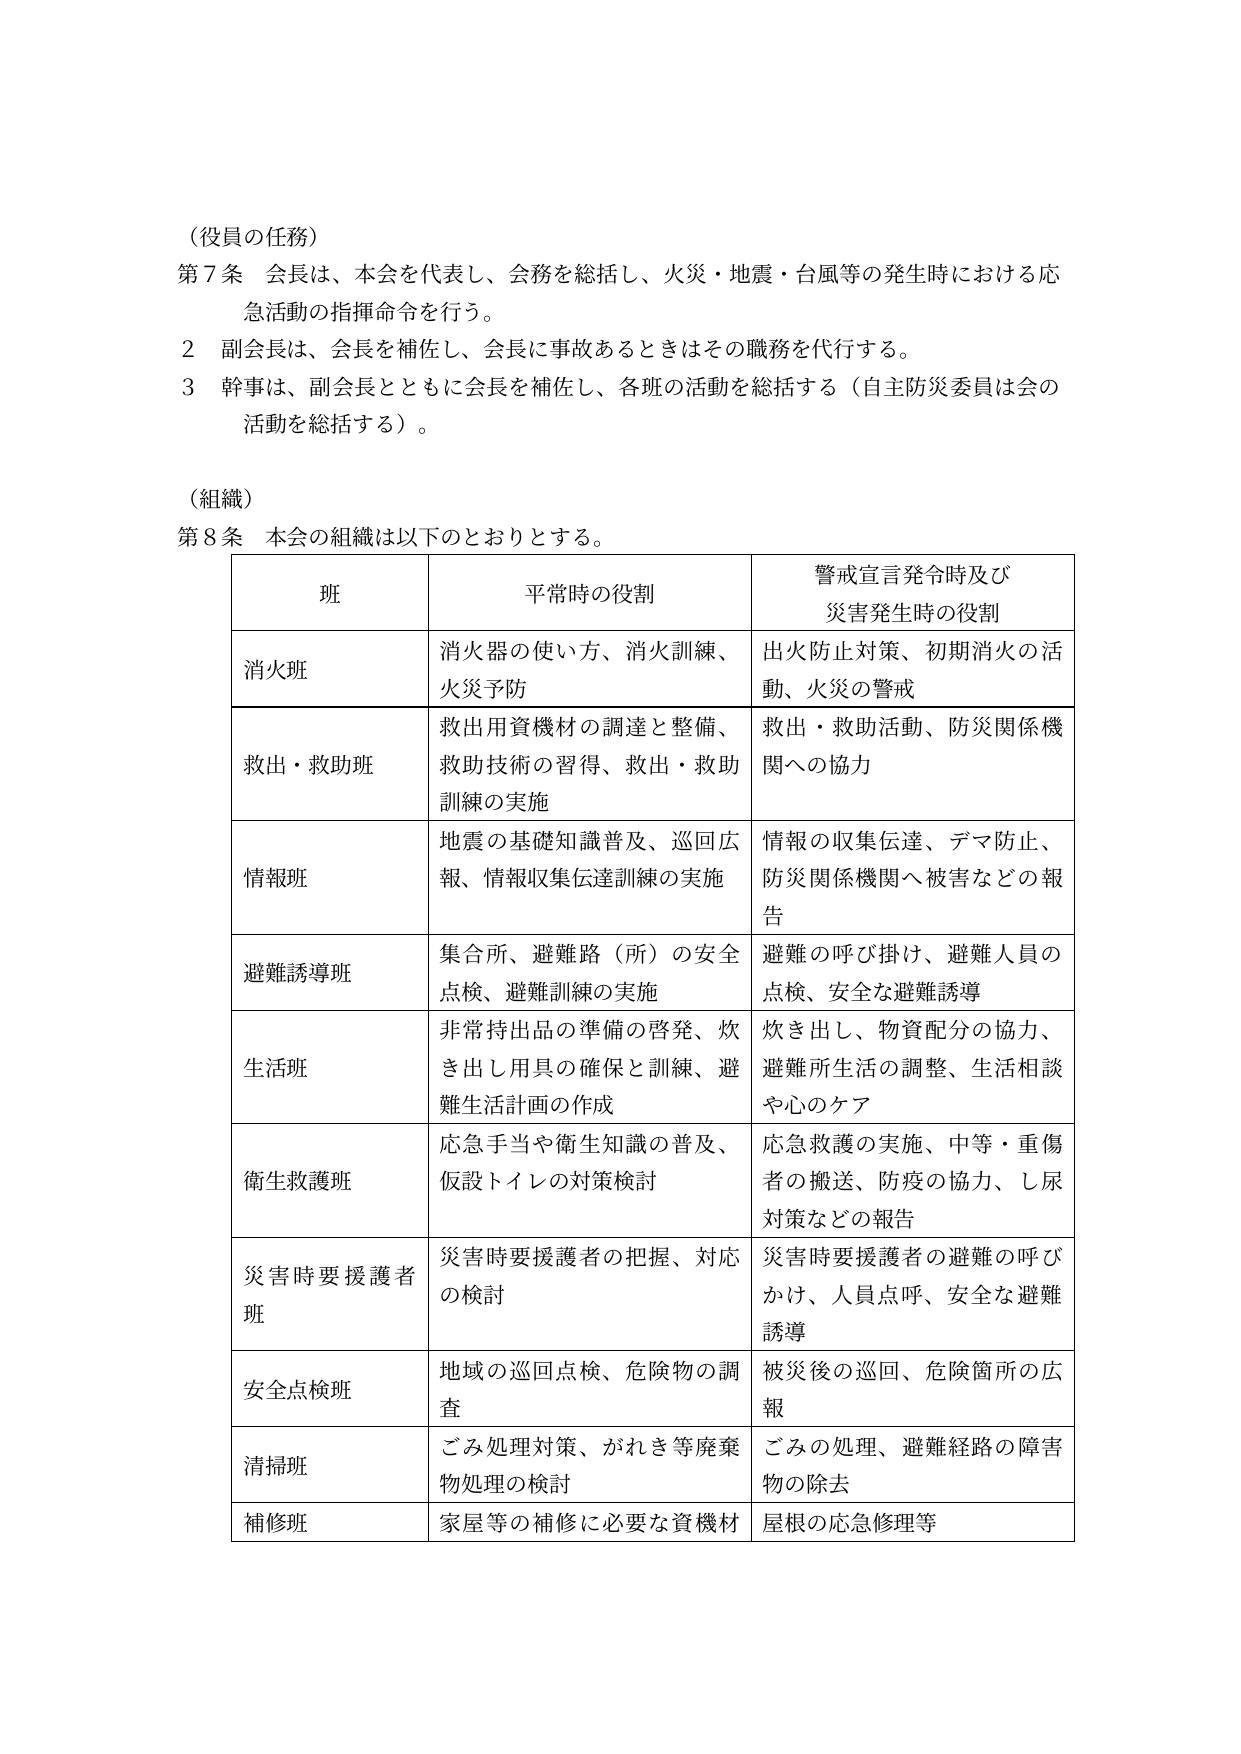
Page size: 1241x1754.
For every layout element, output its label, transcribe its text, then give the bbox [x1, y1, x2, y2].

table_header 平常時の役割 [429, 555, 751, 630]
table_cell 出火防止対策、初期消火の活動、火災の警戒 [752, 631, 1074, 706]
table_cell 情報班 [232, 821, 428, 933]
table_cell 救出・救助活動、防災関係機関への協力 [752, 708, 1074, 820]
text ２ 副会長は、会長を補佐し、会長に事故あるときはその職務を代行する。 [177, 329, 1063, 367]
table_header 警戒宣言発令時及び 災害発生時の役割 [752, 555, 1074, 630]
text （組織） [177, 479, 1063, 517]
table_cell 安全点検班 [232, 1351, 428, 1426]
table_cell 衛生救護班 [232, 1124, 428, 1237]
table_cell 非常持出品の準備の啓発、炊き出し用具の確保と訓練、避難生活計画の作成 [429, 1011, 751, 1123]
table_cell 避難誘導班 [232, 935, 428, 1009]
text ３ 幹事は、副会長とともに会長を補佐し、各班の活動を総括する（自主防災委員は会の活動を総括する）。 [177, 367, 1063, 442]
table_cell 補修班 [232, 1503, 428, 1541]
table_cell 地震の基礎知識普及、巡回広報、情報収集伝達訓練の実施 [429, 821, 751, 933]
table_cell 応急手当や衛生知識の普及、仮設トイレの対策検討 [429, 1124, 751, 1237]
table_cell 被災後の巡回、危険箇所の広報 [752, 1351, 1074, 1426]
table_cell 消火班 [232, 631, 428, 706]
table_cell 消火器の使い方、消火訓練、火災予防 [429, 631, 751, 706]
table_header 班 [232, 555, 428, 630]
table_cell 情報の収集伝達、デマ防止、防災関係機関へ被害などの報告 [752, 821, 1074, 933]
table_cell 救出・救助班 [232, 708, 428, 820]
table_cell 屋根の応急修理等 [752, 1503, 1074, 1541]
table_cell 避難の呼び掛け、避難人員の点検、安全な避難誘導 [752, 935, 1074, 1009]
table_cell 災害時要援護者の避難の呼びかけ、人員点呼、安全な避難誘導 [752, 1238, 1074, 1350]
text 第８条 本会の組織は以下のとおりとする。 [177, 517, 1063, 554]
table_cell 救出用資機材の調達と整備、救助技術の習得、救出・救助訓練の実施 [429, 708, 751, 820]
table_cell 家屋等の補修に必要な資機材と人員の確保 [429, 1503, 751, 1541]
table_cell ごみ処理対策、がれき等廃棄物処理の検討 [429, 1427, 751, 1502]
table_cell 地域の巡回点検、危険物の調査 [429, 1351, 751, 1426]
table_cell 災害時要援護者の把握、対応の検討 [429, 1238, 751, 1350]
text （役員の任務） [177, 217, 1063, 254]
table_cell 炊き出し、物資配分の協力、避難所生活の調整、生活相談や心のケア [752, 1011, 1074, 1123]
table_cell 応急救護の実施、中等・重傷者の搬送、防疫の協力、し尿対策などの報告 [752, 1124, 1074, 1237]
table_cell 集合所、避難路（所）の安全点検、避難訓練の実施 [429, 935, 751, 1009]
table_cell 清掃班 [232, 1427, 428, 1502]
table_cell 生活班 [232, 1011, 428, 1123]
text 第７条 会長は、本会を代表し、会務を総括し、火災・地震・台風等の発生時における応急活動の指揮命令を行う。 [177, 254, 1063, 329]
table_cell 災害時要援護者班 [232, 1238, 428, 1350]
table_cell ごみの処理、避難経路の障害物の除去 [752, 1427, 1074, 1502]
